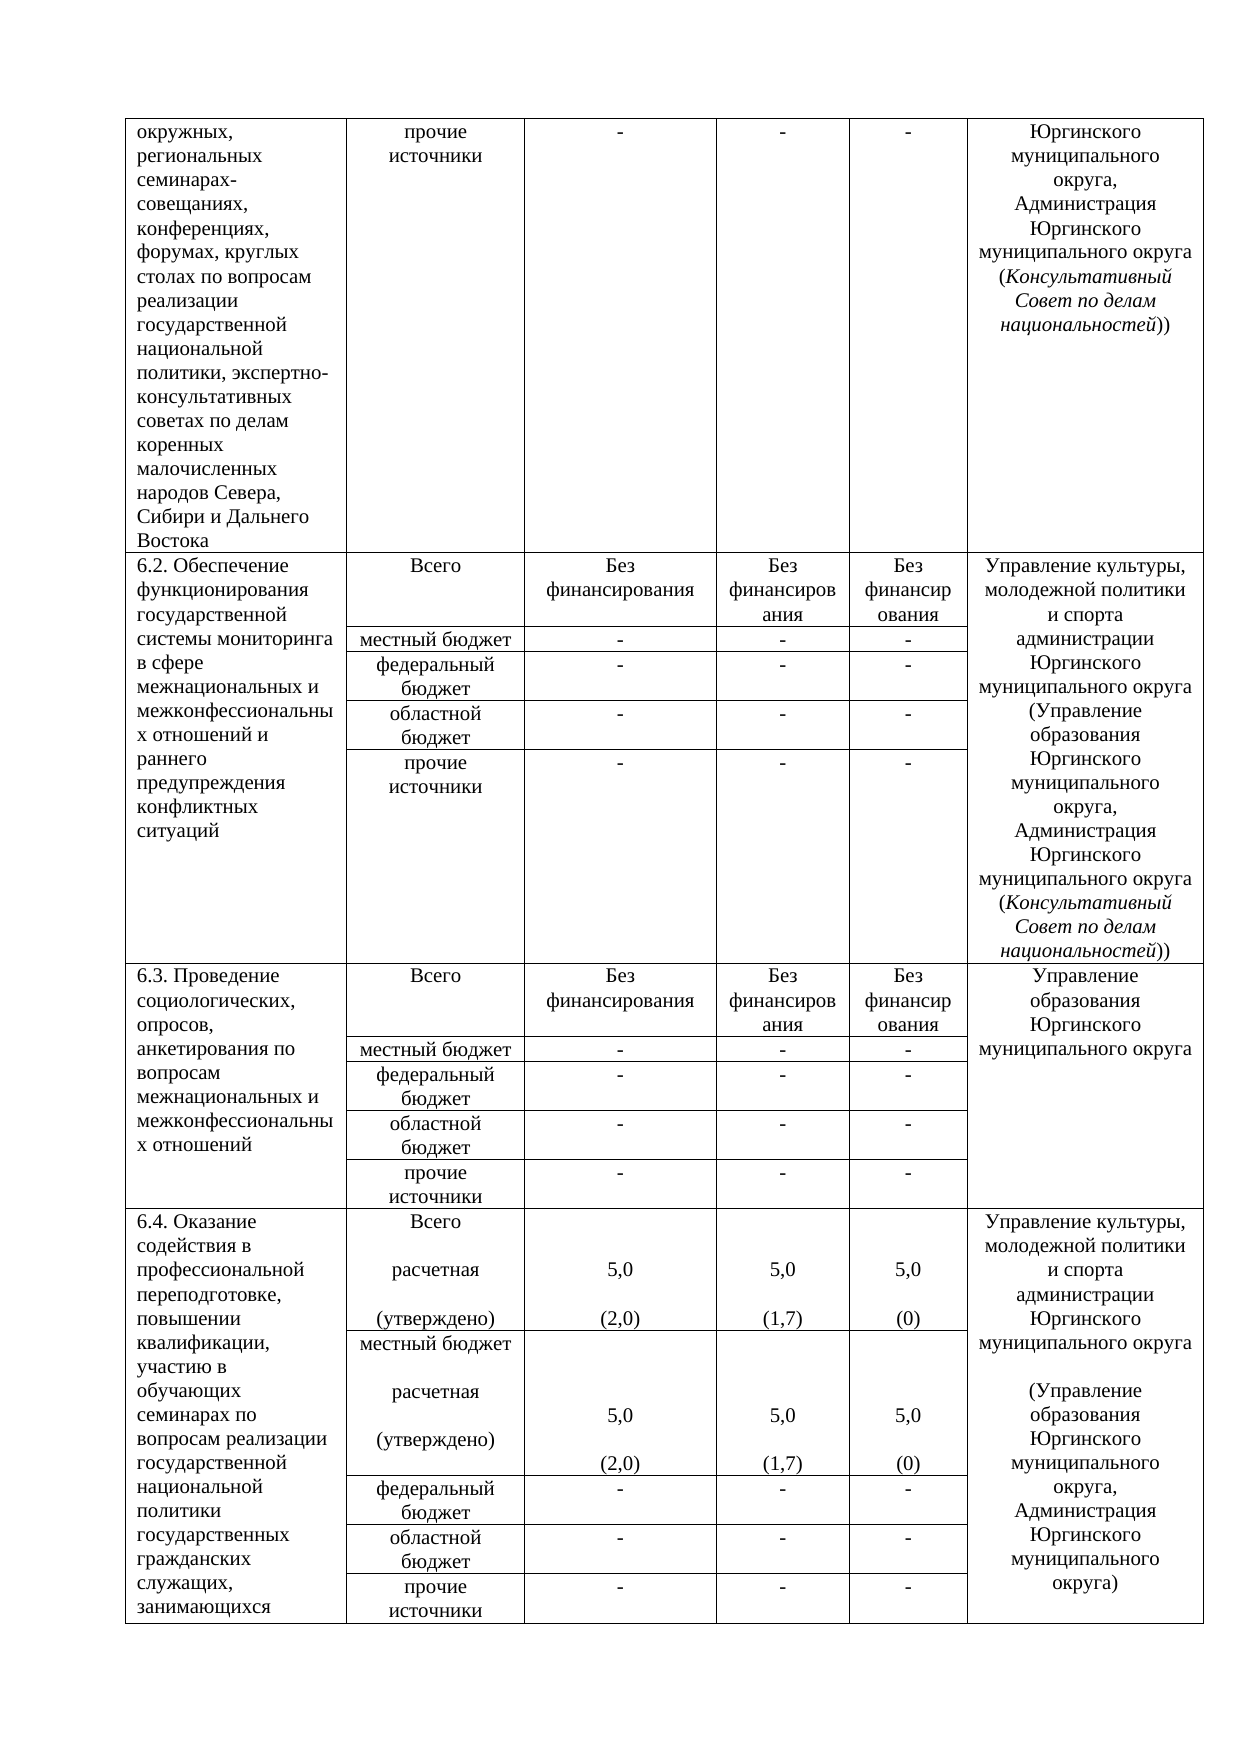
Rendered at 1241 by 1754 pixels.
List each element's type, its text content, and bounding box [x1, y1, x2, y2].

table_cell Всего [347, 964, 524, 1036]
table_cell - [850, 119, 967, 552]
table_cell - [717, 1111, 849, 1159]
table_cell - [525, 1525, 716, 1573]
table_cell - [525, 1062, 716, 1110]
table_cell 5,0 (1,7) [717, 1331, 849, 1475]
table_cell Без финансирования [850, 553, 967, 626]
table_cell - [717, 1476, 849, 1524]
table_cell 5,0 (2,0) [525, 1331, 716, 1475]
table_cell местный бюджет [347, 627, 524, 651]
table_cell - [525, 1111, 716, 1159]
table_cell прочие источники [347, 750, 524, 962]
table_cell Всего расчетная (утверждено) [347, 1209, 524, 1329]
table_cell - [525, 701, 716, 749]
table_cell Без финансирования [525, 553, 716, 626]
table_cell Всего [347, 553, 524, 626]
table_cell - [525, 1160, 716, 1208]
table_cell - [717, 627, 849, 651]
table_cell - [850, 1160, 967, 1208]
table_cell федеральный бюджет [347, 1476, 524, 1524]
table_cell Без финансирования [717, 964, 849, 1036]
table_cell 6.4. Оказание содействия в профессиональной переподготовке, повышении квалификации, участию в обучающих семинарах по вопросам реализации государственной национальной политики государственных гражданских служащих, занимающихся вопросами реализации государственной национальной политики, и муниципальных служащих органов местного самоуправления, осуществляющих взаимодействие с национальными объединениями и религиозными организациями [126, 1209, 346, 1622]
table_cell областной бюджет [347, 1111, 524, 1159]
table_cell - [850, 627, 967, 651]
table_cell прочие источники [347, 1160, 524, 1208]
table_cell - [717, 1525, 849, 1573]
table_cell Управление образования Юргинского муниципального округа [968, 964, 1203, 1208]
table_cell - [850, 1111, 967, 1159]
table_cell - [525, 627, 716, 651]
table_cell Управление культуры, молодежной политики и спорта администрации Юргинского муниципального округа (Управление образования Юргинского муниципального округа, Администрация Юргинского муниципального округа (Консультативный Совет по делам национальностей)) [968, 553, 1203, 962]
table_cell - [717, 1062, 849, 1110]
table_cell - [525, 1476, 716, 1524]
table_cell местный бюджет расчетная (утверждено) [347, 1331, 524, 1475]
table_cell - [717, 119, 849, 552]
table_cell 5,0 (0) [850, 1209, 967, 1329]
table_cell федеральный бюджет [347, 1062, 524, 1110]
table_cell 5,0 (2,0) [525, 1209, 716, 1329]
table_cell федеральный бюджет [347, 652, 524, 700]
table_cell - [525, 1574, 716, 1622]
table_cell - [850, 701, 967, 749]
table_cell - [525, 750, 716, 962]
table_cell Управление культуры, молодежной политики и спорта администрации Юргинского муниципального округа (Управление образования Юргинского муниципального округа, Администрация Юргинского муниципального округа) [968, 1209, 1203, 1622]
table_cell 6.2. Обеспечение функционирования государственной системы мониторинга в сфере межнациональных и межконфессиональных отношений и раннего предупреждения конфликтных ситуаций [126, 553, 346, 962]
table_cell областной бюджет [347, 1525, 524, 1573]
table_cell - [717, 1574, 849, 1622]
table_cell - [850, 1574, 967, 1622]
table_cell местный бюджет [347, 1037, 524, 1061]
table_cell - [850, 1062, 967, 1110]
table_cell - [525, 119, 716, 552]
table_cell областной бюджет [347, 701, 524, 749]
table_cell - [717, 701, 849, 749]
table_cell - [850, 1037, 967, 1061]
table_cell - [717, 652, 849, 700]
table_cell - [717, 750, 849, 962]
table_cell Без финансирования [850, 964, 967, 1036]
table_cell - [525, 1037, 716, 1061]
table_cell 5,0 (1,7) [717, 1209, 849, 1329]
table_cell Без финансирования [717, 553, 849, 626]
table_cell Без финансирования [525, 964, 716, 1036]
table_cell - [717, 1160, 849, 1208]
table_cell 5,0 (0) [850, 1331, 967, 1475]
table_cell - [850, 1525, 967, 1573]
table_cell - [717, 1037, 849, 1061]
table_cell прочие источники [347, 119, 524, 552]
table_cell - [850, 1476, 967, 1524]
table_cell - [525, 652, 716, 700]
table_cell 6.3. Проведение социологических, опросов, анкетирования по вопросам межнациональных и межконфессиональных отношений [126, 964, 346, 1208]
table_cell прочие источники [347, 1574, 524, 1622]
table_cell - [850, 750, 967, 962]
table_cell - [850, 652, 967, 700]
